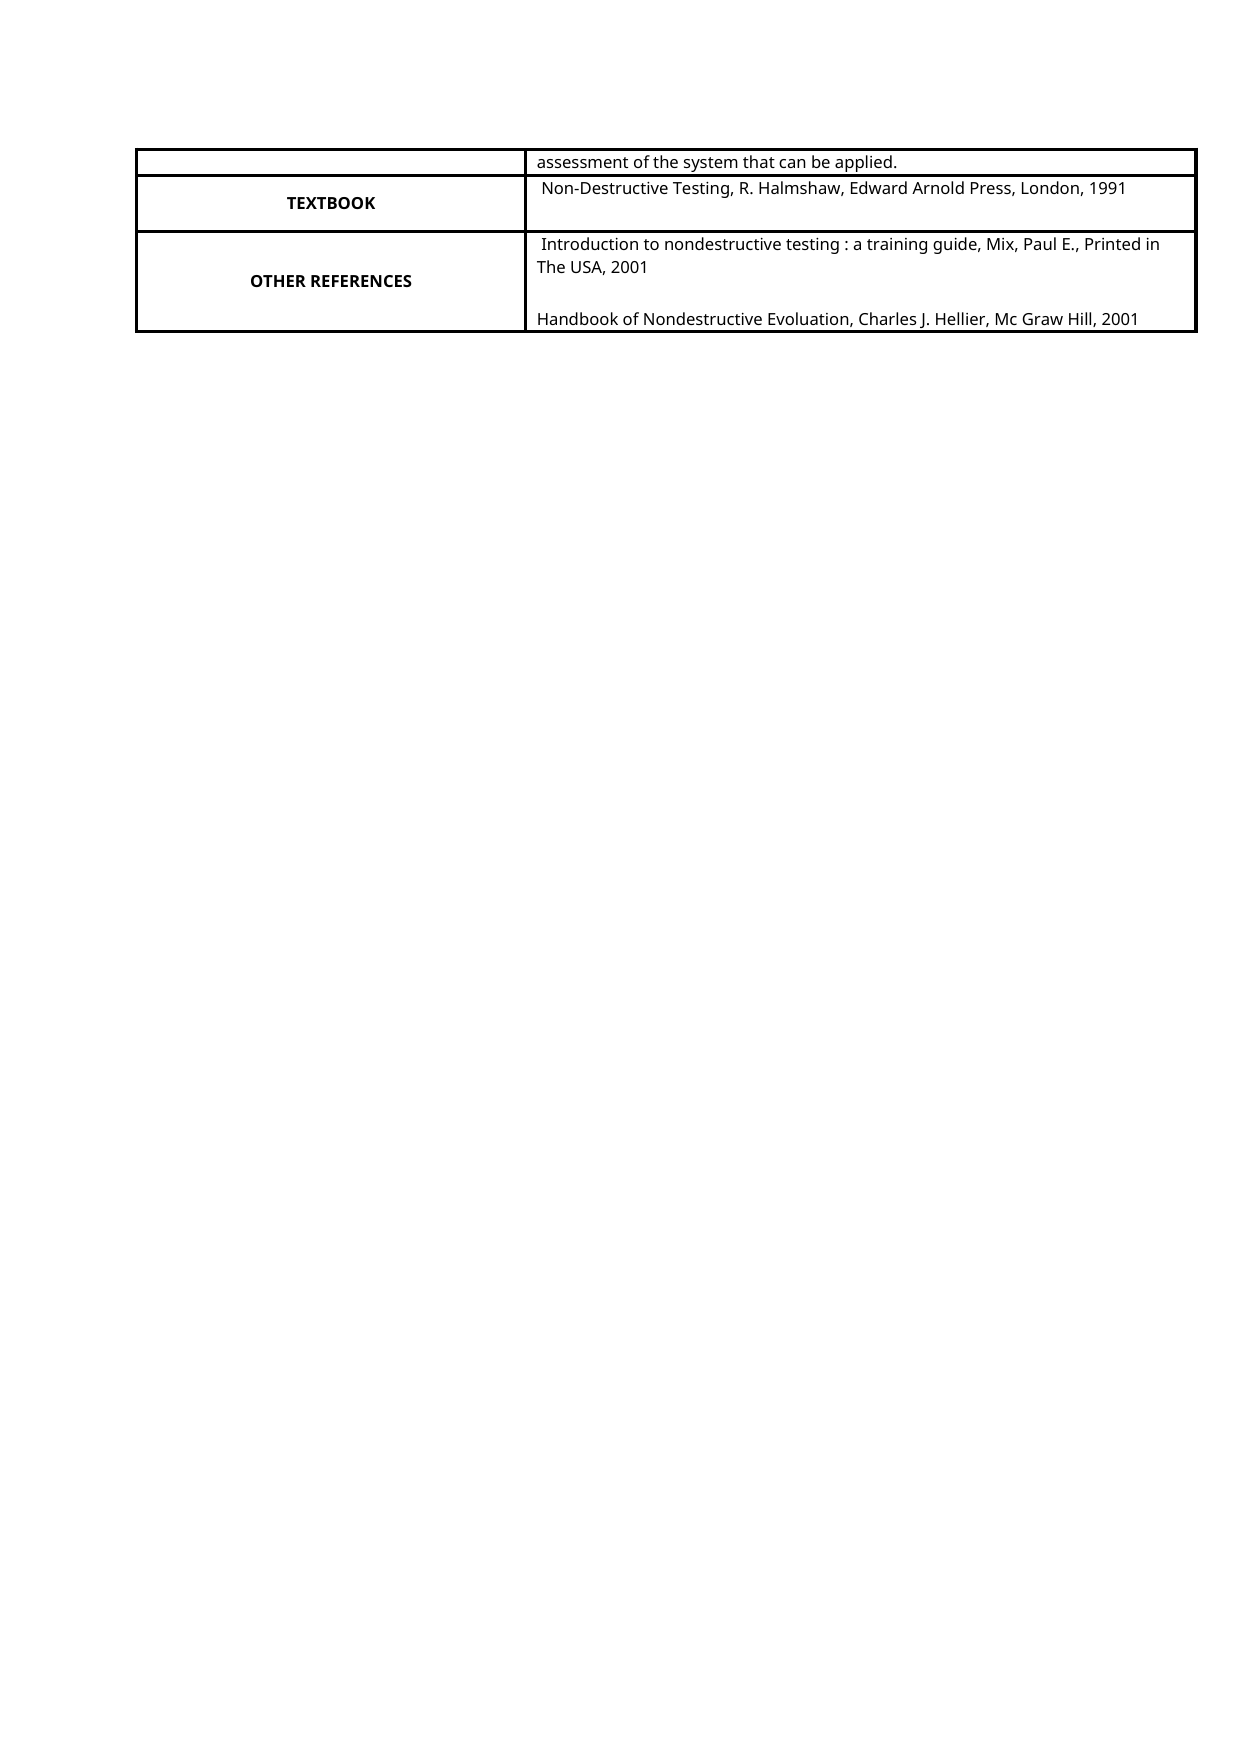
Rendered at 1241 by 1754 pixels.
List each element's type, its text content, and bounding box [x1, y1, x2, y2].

table_cell Non-Destructive Testing, R. Halmshaw, Edward Arnold Press, London, 1991 [527, 177, 1194, 230]
table_cell OTHER REFERENCES [138, 233, 524, 330]
table_cell Introduction to nondestructive testing : a training guide, Mix, Paul E., Printed in The USA, 2001 Handbook of Nondestructive Evoluation, Charles J. Hellier, Mc Graw Hill, 2001 [527, 233, 1194, 330]
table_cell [527, 151, 1194, 173]
table_cell TEXTBOOK [138, 177, 524, 230]
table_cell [138, 151, 524, 173]
